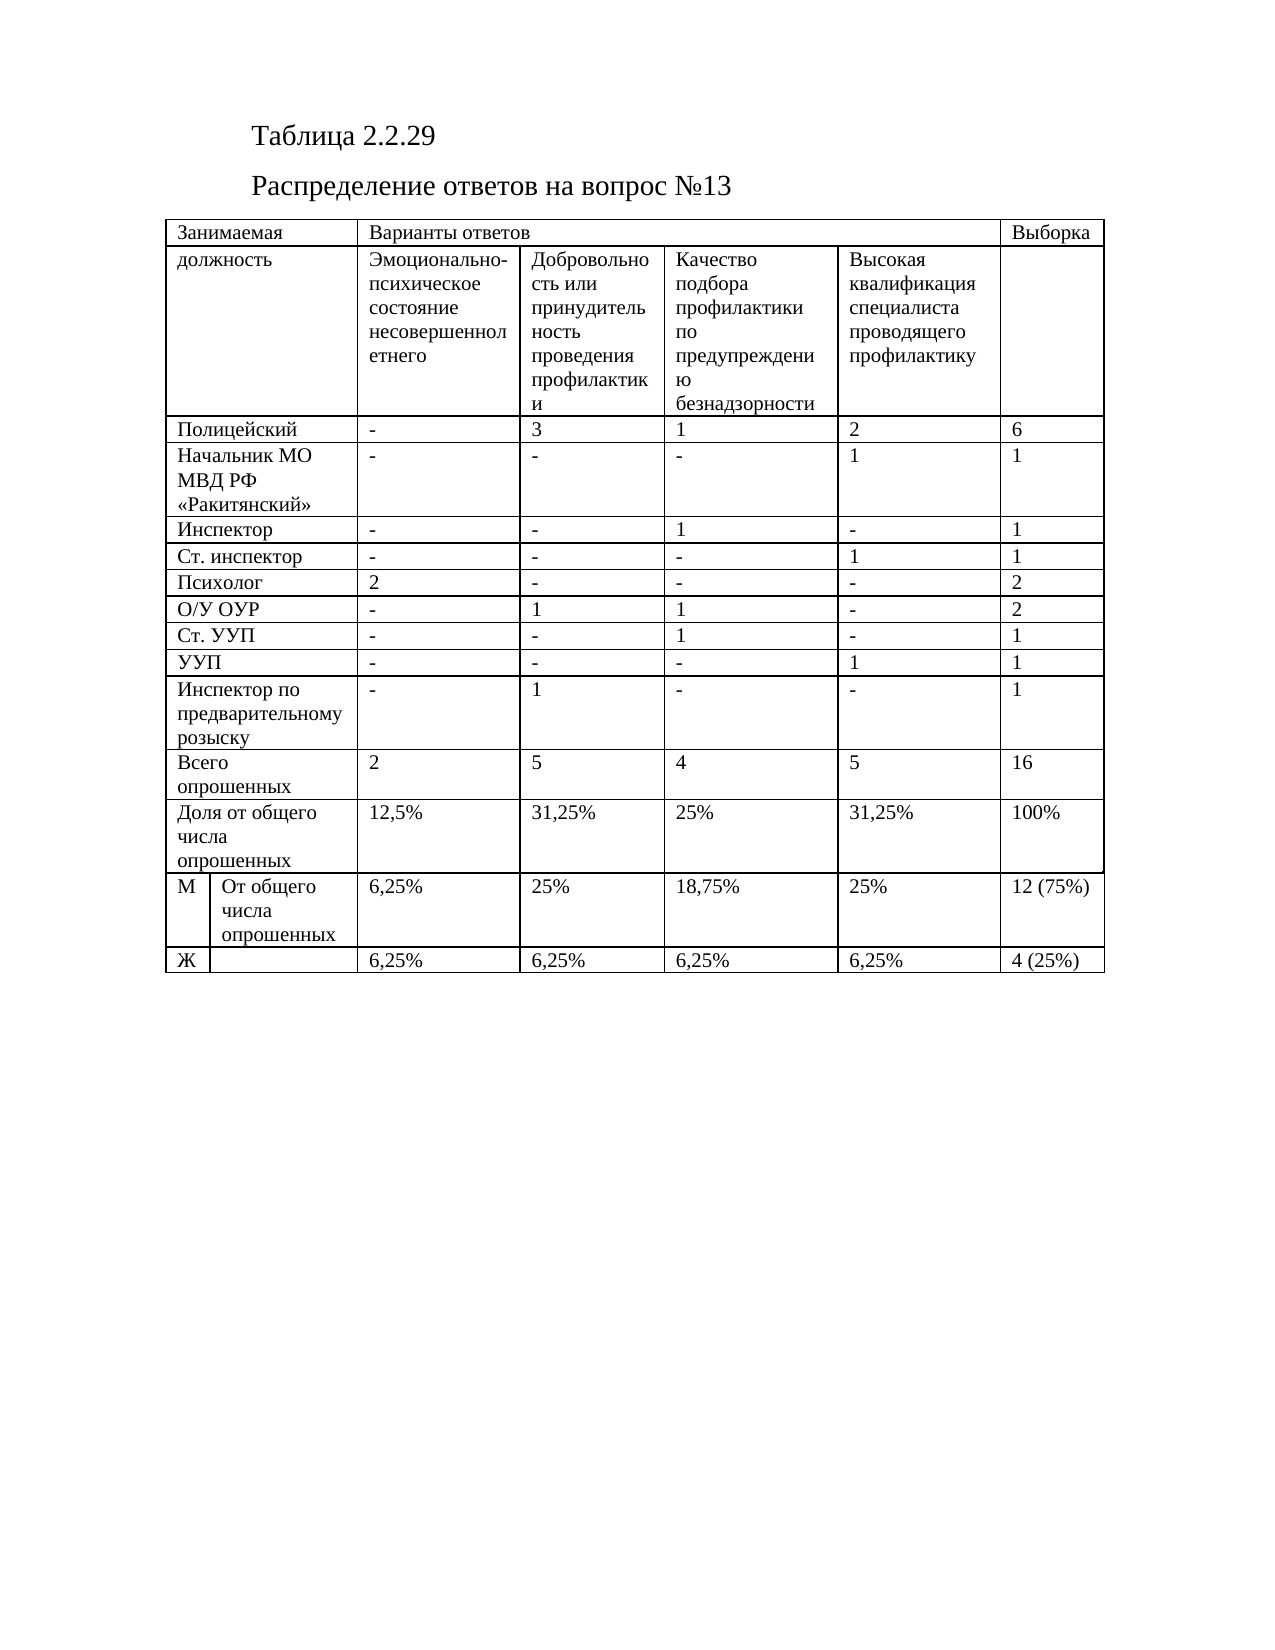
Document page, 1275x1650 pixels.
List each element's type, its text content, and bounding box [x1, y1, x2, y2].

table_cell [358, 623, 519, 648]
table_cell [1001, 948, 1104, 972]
text Распределение ответов на вопрос №13 [177, 168, 1186, 202]
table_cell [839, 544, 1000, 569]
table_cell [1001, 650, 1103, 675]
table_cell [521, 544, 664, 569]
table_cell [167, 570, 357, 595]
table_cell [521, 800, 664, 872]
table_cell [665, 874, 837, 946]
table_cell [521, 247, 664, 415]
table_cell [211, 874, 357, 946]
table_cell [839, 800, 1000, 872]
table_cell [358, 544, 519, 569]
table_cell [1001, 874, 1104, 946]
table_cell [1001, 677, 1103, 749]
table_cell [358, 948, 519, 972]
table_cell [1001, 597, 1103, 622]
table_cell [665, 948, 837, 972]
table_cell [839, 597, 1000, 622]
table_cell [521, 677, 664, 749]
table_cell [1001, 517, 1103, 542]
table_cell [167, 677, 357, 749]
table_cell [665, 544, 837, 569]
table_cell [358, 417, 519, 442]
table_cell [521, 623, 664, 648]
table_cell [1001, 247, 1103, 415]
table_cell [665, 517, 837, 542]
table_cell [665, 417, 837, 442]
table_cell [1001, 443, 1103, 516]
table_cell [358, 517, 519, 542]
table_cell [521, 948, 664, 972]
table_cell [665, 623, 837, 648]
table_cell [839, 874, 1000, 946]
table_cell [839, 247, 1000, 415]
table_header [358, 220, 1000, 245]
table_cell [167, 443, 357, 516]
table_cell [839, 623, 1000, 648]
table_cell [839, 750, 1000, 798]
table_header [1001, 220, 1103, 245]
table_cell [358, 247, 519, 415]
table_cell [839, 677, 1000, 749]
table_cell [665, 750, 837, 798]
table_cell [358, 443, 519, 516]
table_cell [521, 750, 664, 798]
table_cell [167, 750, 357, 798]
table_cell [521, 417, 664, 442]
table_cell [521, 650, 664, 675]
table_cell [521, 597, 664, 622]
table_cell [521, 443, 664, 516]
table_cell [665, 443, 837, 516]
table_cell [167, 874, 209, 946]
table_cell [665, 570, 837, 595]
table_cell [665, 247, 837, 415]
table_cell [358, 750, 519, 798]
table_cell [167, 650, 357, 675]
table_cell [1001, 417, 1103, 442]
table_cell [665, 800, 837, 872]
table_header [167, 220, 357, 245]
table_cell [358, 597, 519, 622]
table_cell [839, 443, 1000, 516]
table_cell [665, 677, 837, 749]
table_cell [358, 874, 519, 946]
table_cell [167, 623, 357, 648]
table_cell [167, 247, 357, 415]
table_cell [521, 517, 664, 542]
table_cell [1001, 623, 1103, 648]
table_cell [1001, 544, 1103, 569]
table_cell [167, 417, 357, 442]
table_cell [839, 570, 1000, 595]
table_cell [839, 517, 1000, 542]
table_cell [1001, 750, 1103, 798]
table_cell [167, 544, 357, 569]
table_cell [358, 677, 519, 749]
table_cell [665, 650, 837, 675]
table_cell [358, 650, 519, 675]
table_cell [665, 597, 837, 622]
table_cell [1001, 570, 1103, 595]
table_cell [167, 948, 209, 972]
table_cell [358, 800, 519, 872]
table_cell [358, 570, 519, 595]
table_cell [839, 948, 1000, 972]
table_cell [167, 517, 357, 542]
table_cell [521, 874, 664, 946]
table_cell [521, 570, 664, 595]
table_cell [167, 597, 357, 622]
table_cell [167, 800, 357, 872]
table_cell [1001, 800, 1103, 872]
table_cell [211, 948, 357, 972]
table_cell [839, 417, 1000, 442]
text Таблица 2.2.29 [177, 118, 1186, 152]
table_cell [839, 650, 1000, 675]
